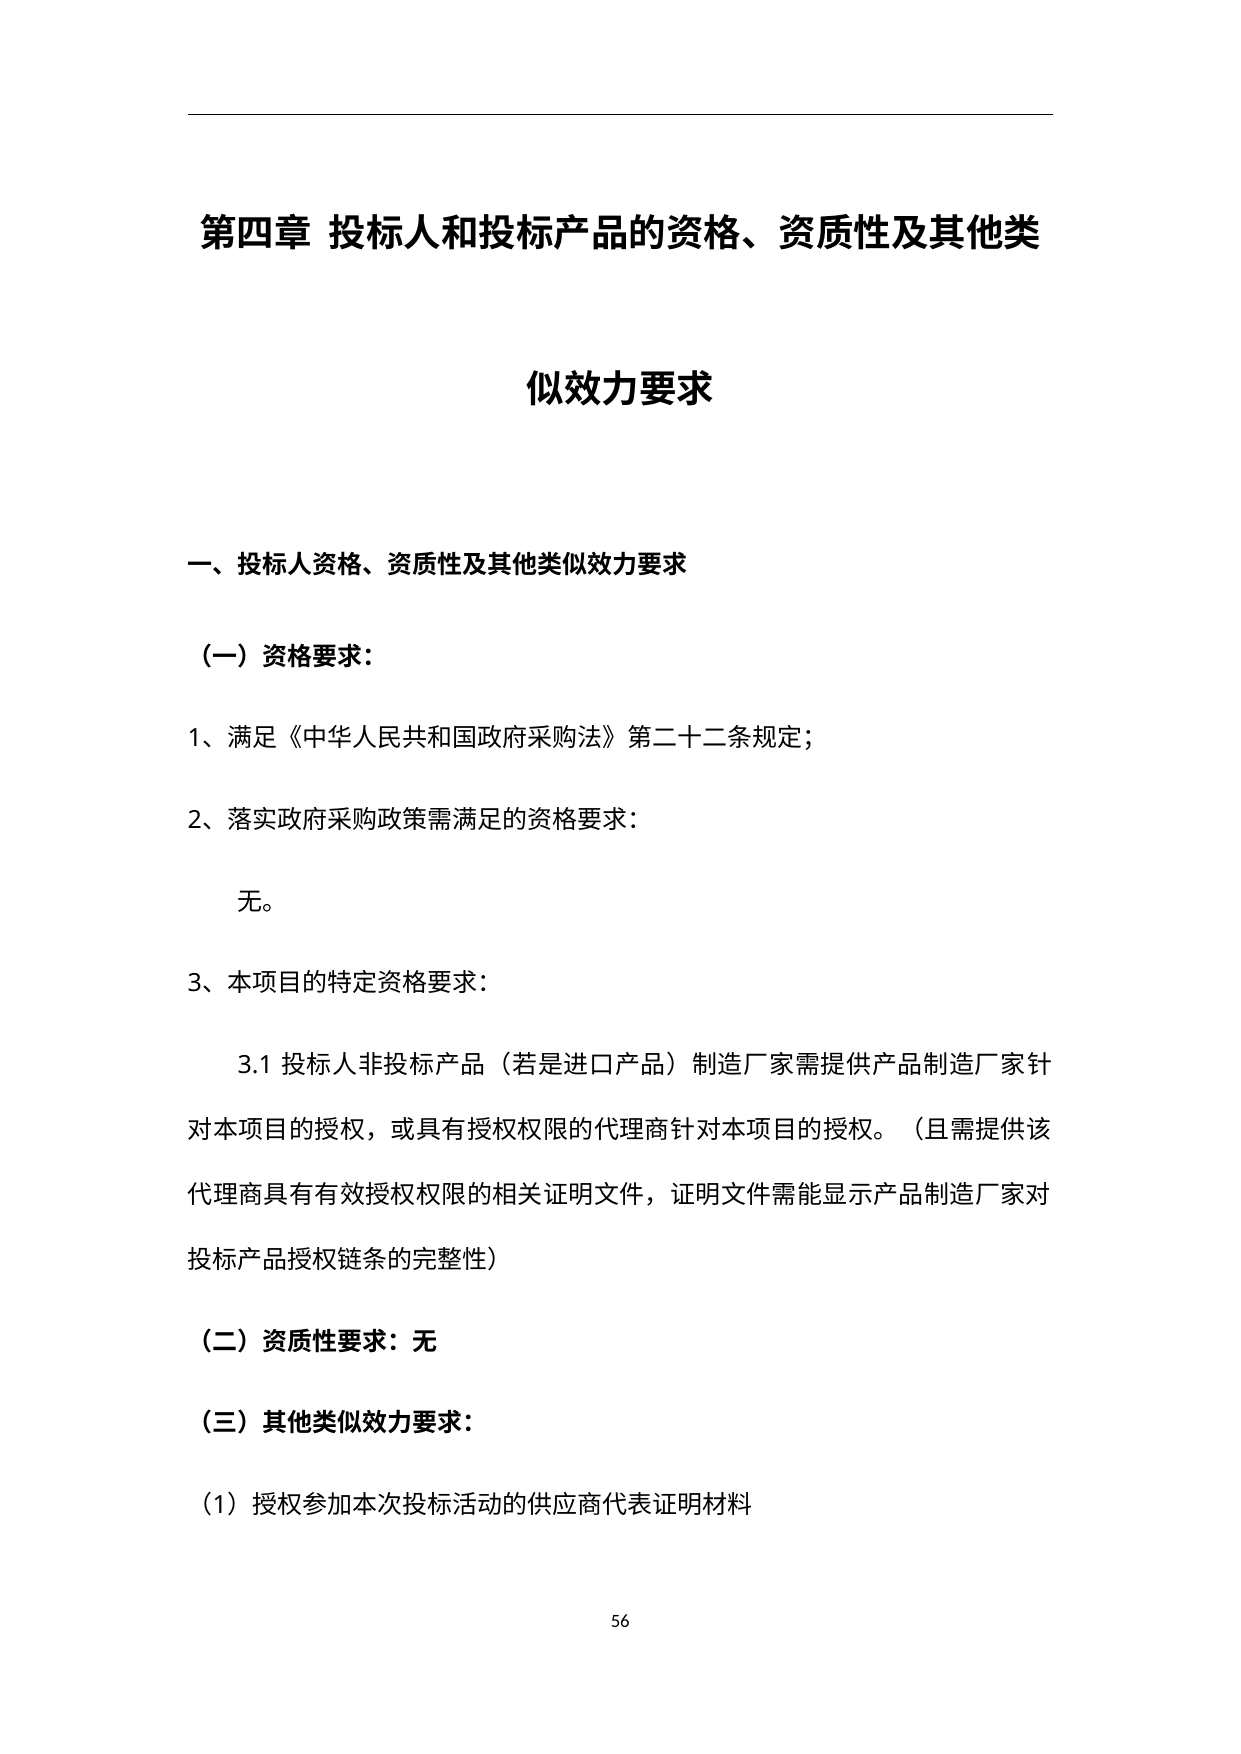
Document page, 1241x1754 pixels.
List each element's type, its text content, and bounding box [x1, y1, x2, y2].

text （一）资格要求： [187, 622, 1053, 687]
subtitle 第四章 投标人和投标产品的资格、资质性及其他类似效力要求 [187, 197, 1053, 419]
subtitle 一、投标人资格、资质性及其他类似效力要求 [187, 530, 1053, 595]
text 3、本项目的特定资格要求： [187, 948, 1053, 1013]
text （三）其他类似效力要求： [187, 1388, 1053, 1453]
text 1、满足《中华人民共和国政府采购法》第二十二条规定； [187, 703, 1053, 768]
text 无。 [187, 867, 1053, 932]
text （二）资质性要求：无 [187, 1307, 1053, 1372]
text 2、落实政府采购政策需满足的资格要求： [187, 785, 1053, 850]
text （1）授权参加本次投标活动的供应商代表证明材料 [187, 1470, 1053, 1535]
text 3.1 投标人非投标产品（若是进口产品）制造厂家需提供产品制造厂家针对本项目的授权，或具有授权权限的代理商针对本项目的授权。（且需提供该代理商具有有效授权权限的相关证明文件，证明文件需能显示产品制造厂家对投标产品授权链条的完整性） [187, 1030, 1053, 1290]
